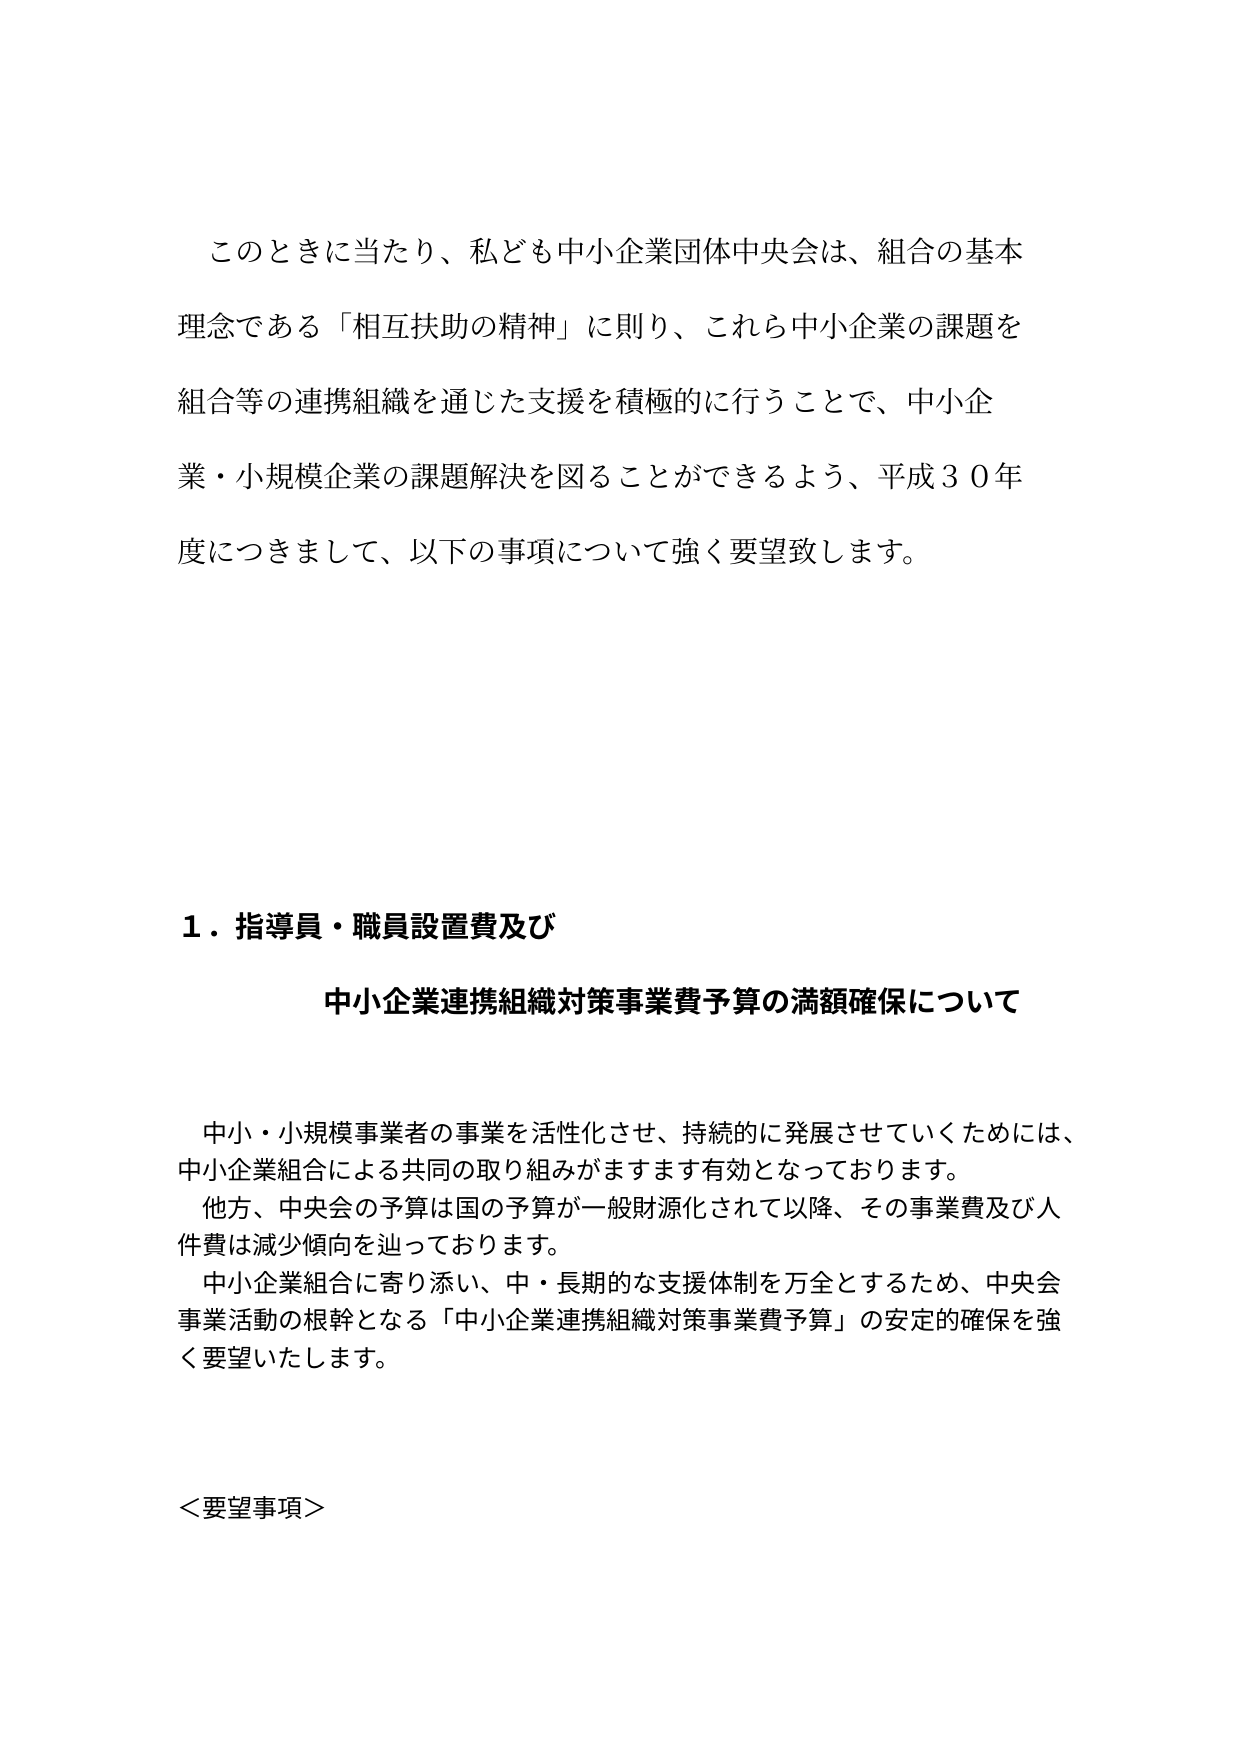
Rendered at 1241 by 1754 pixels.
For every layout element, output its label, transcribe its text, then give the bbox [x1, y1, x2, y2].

text このときに当たり、私ども中小企業団体中央会は、組合の基本理念である「相互扶助の精神」に則り、これら中小企業の課題を組合等の連携組織を通じた支援を積極的に行うことで、中小企業・小規模企業の課題解決を図ることができるよう、平成３０年度につきまして、以下の事項について強く要望致します。 [177, 213, 1048, 588]
text １．指導員・職員設置費及び [177, 888, 1063, 963]
text 中小・小規模事業者の事業を活性化させ、持続的に発展させていくためには、中小企業組合による共同の取り組みがますます有効となっております。 [177, 1113, 1063, 1188]
text 中小企業連携組織対策事業費予算の満額確保について [177, 963, 1063, 1038]
text 中小企業組合に寄り添い、中・長期的な支援体制を万全とするため、中央会事業活動の根幹となる「中小企業連携組織対策事業費予算」の安定的確保を強く要望いたします。 [177, 1263, 1063, 1375]
text ＜要望事項＞ [177, 1488, 1063, 1525]
text 他方、中央会の予算は国の予算が一般財源化されて以降、その事業費及び人件費は減少傾向を辿っております。 [177, 1188, 1063, 1263]
